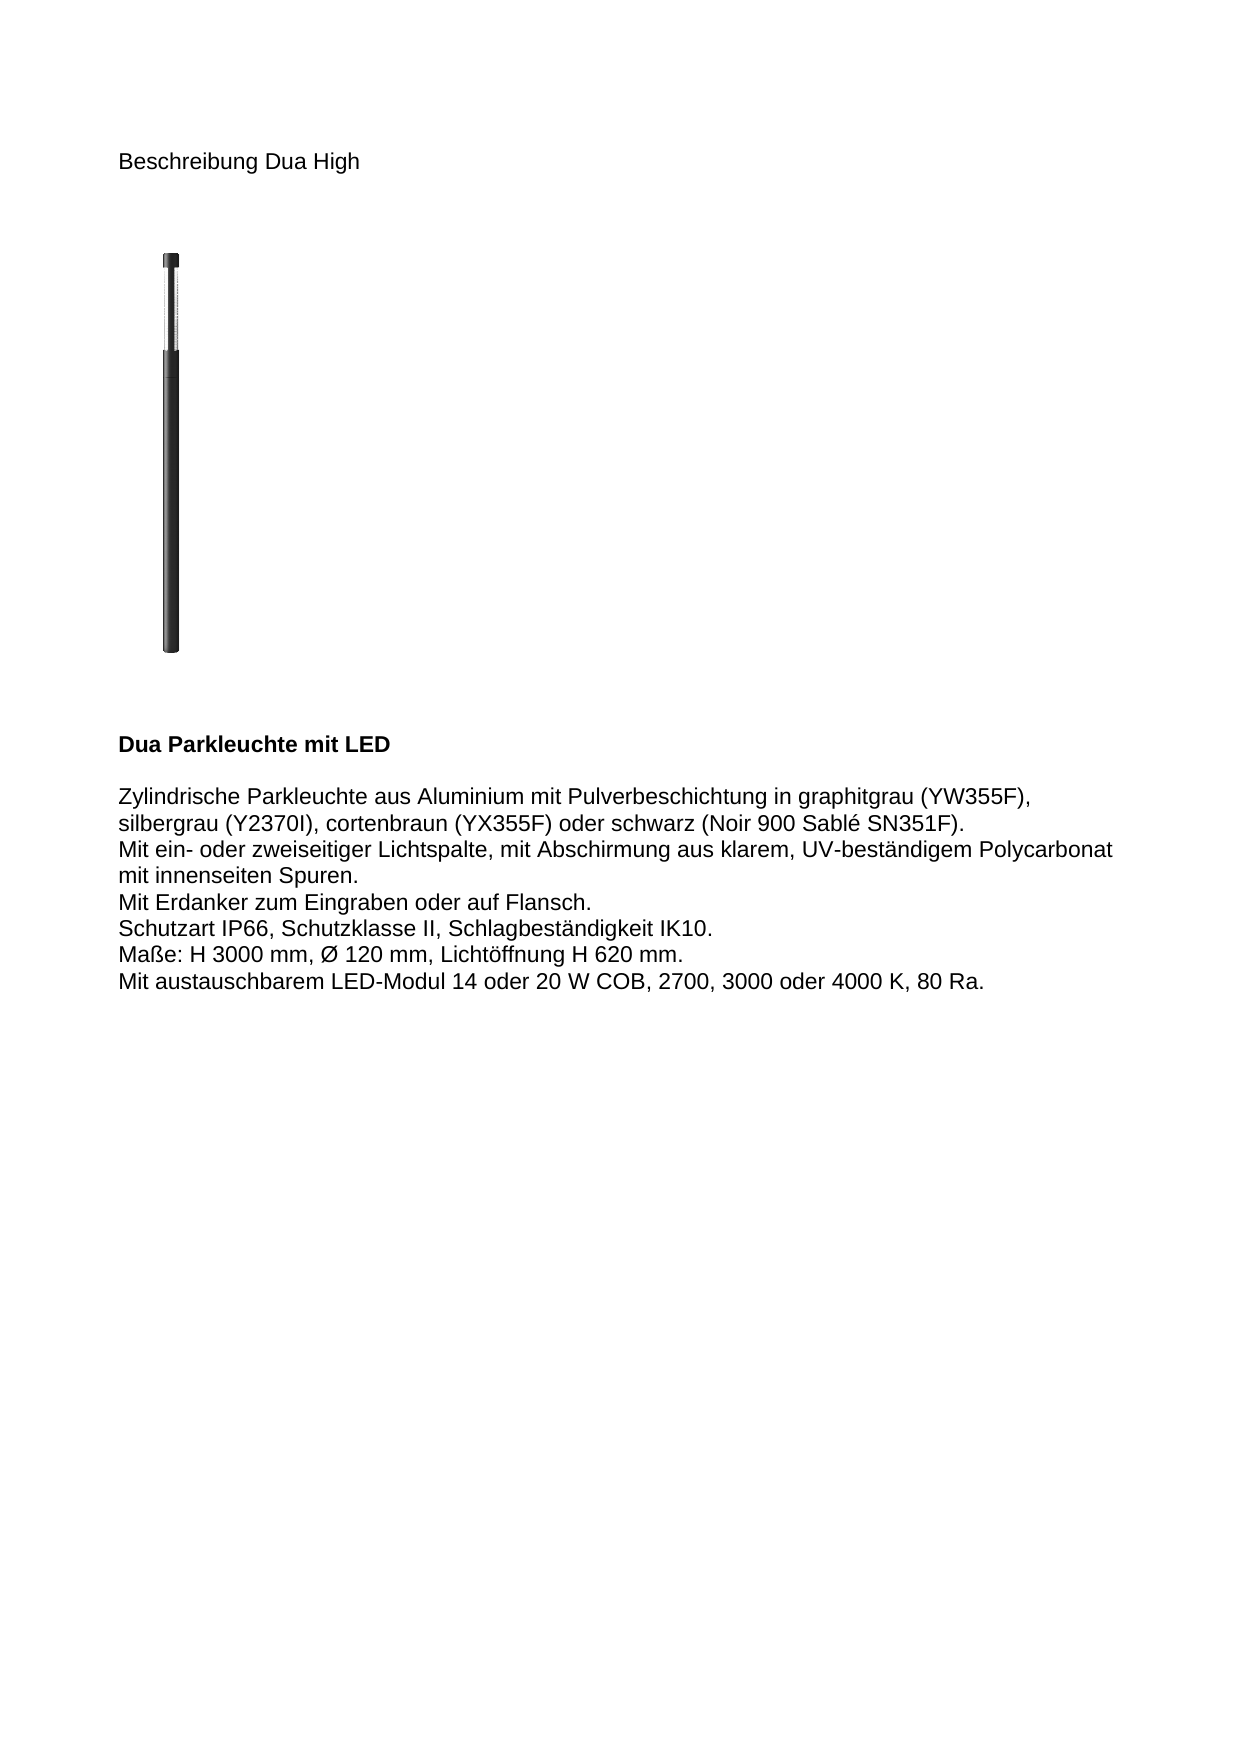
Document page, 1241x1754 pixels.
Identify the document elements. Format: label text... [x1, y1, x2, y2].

picture [118, 203, 234, 676]
text Schutzart IP66, Schutzklasse II, Schlagbeständigkeit IK10. [118, 915, 1122, 941]
text Beschreibung Dua High [118, 148, 1122, 174]
text Maße: H 3000 mm, Ø 120 mm, Lichtöffnung H 620 mm. [118, 941, 1122, 968]
text Mit austauschbarem LED-Modul 14 oder 20 W COB, 2700, 3000 oder 4000 K, 80 Ra. [118, 968, 1122, 994]
text Zylindrische Parkleuchte aus Aluminium mit Pulverbeschichtung in graphitgrau (YW355F), silbergrau (Y2370I), cortenbraun (YX355F) oder schwarz (Noir 900 Sablé SN351F). [118, 783, 1122, 836]
text Dua Parkleuchte mit LED [118, 731, 1122, 757]
text Mit Erdanker zum Eingraben oder auf Flansch. [118, 889, 1122, 915]
text Mit ein- oder zweiseitiger Lichtspalte, mit Abschirmung aus klarem, UV-beständigem Polycarbonat mit innenseiten Spuren. [118, 836, 1122, 889]
